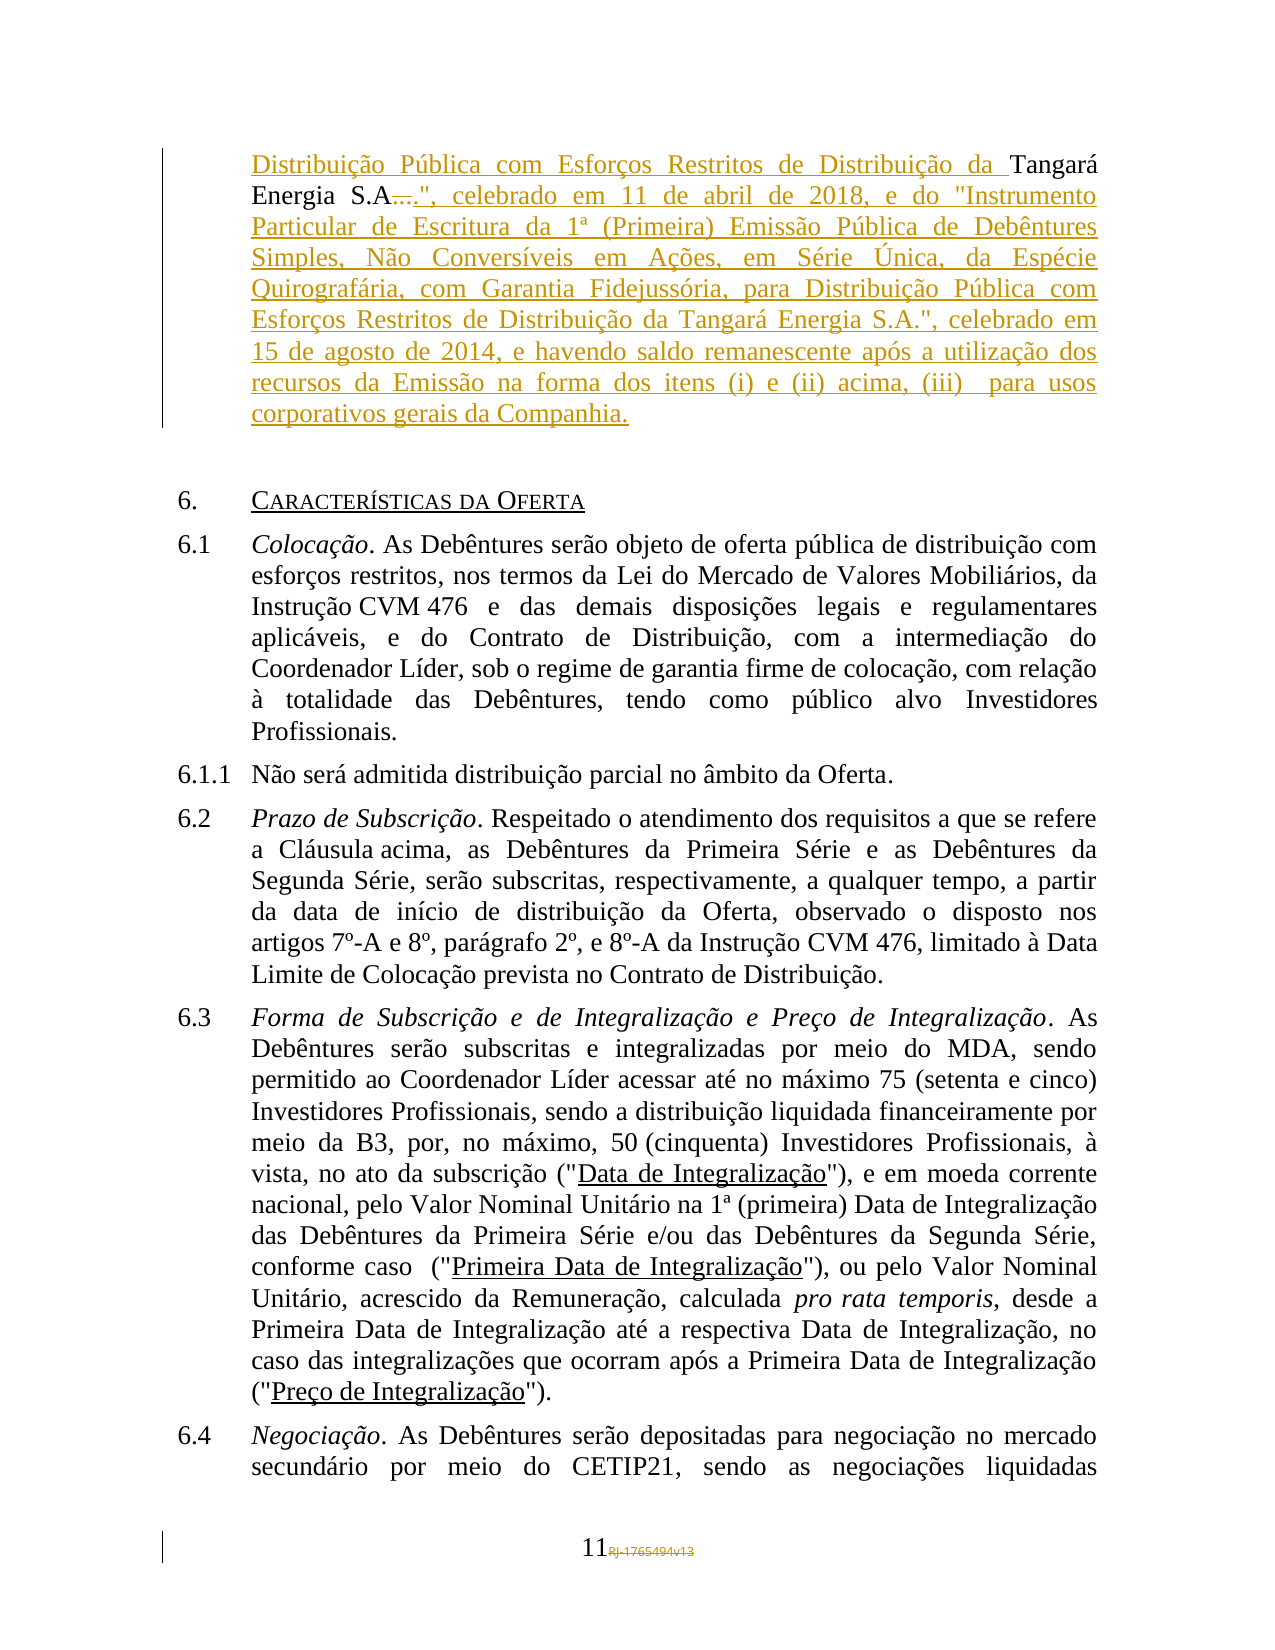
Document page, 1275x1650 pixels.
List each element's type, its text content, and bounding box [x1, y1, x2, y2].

list Não será admitida distribuição parcial no âmbito da Oferta. [177, 758, 1098, 789]
list Prazo de Subscrição. Respeitado o atendimento dos requisitos a que se refere a Cláusula 3 acima, as Debêntures da Primeira Série e as Debêntures da Segunda Série, serão subscritas, respectivamente, a qualquer tempo, a partir da data de início de distribuição da Oferta, observado o disposto nos artigos 7º-A e 8º, parágrafo 2º, e 8º-A da Instrução CVM 476, limitado à Data Limite de Colocação prevista no Contrato de Distribuição. [177, 802, 1098, 989]
list Forma de Subscrição e de Integralização e Preço de Integralização. As Debêntures serão subscritas e integralizadas por meio do MDA, sendo permitido ao Coordenador Líder acessar até no máximo 75 (setenta e cinco) Investidores Profissionais, sendo a distribuição liquidada financeiramente por meio da B3, por, no máximo, 50 (cinquenta) Investidores Profissionais, à vista, no ato da subscrição ("Data de Integralização"), e em moeda corrente nacional, pelo Valor Nominal Unitário na 1ª (primeira) Data de Integralização das Debêntures da Primeira Série e/ou das Debêntures da Segunda Série, conforme caso ("Primeira Data de Integralização"), ou pelo Valor Nominal Unitário, acrescido da Remuneração, calculada pro rata temporis, desde a Primeira Data de Integralização até a respectiva Data de Integralização, no caso das integralizações que ocorram após a Primeira Data de Integralização ("Preço de Integralização"). [177, 1001, 1098, 1406]
list Características da Oferta [177, 484, 1098, 515]
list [177, 1419, 1098, 1481]
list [177, 148, 1098, 428]
list Colocação. As Debêntures serão objeto de oferta pública de distribuição com esforços restritos, nos termos da Lei do Mercado de Valores Mobiliários, da Instrução CVM 476 e das demais disposições legais e regulamentares aplicáveis, e do Contrato de Distribuição, com a intermediação do Coordenador Líder, sob o regime de garantia firme de colocação, com relação à totalidade das Debêntures, tendo como público alvo Investidores Profissionais. [177, 528, 1098, 746]
